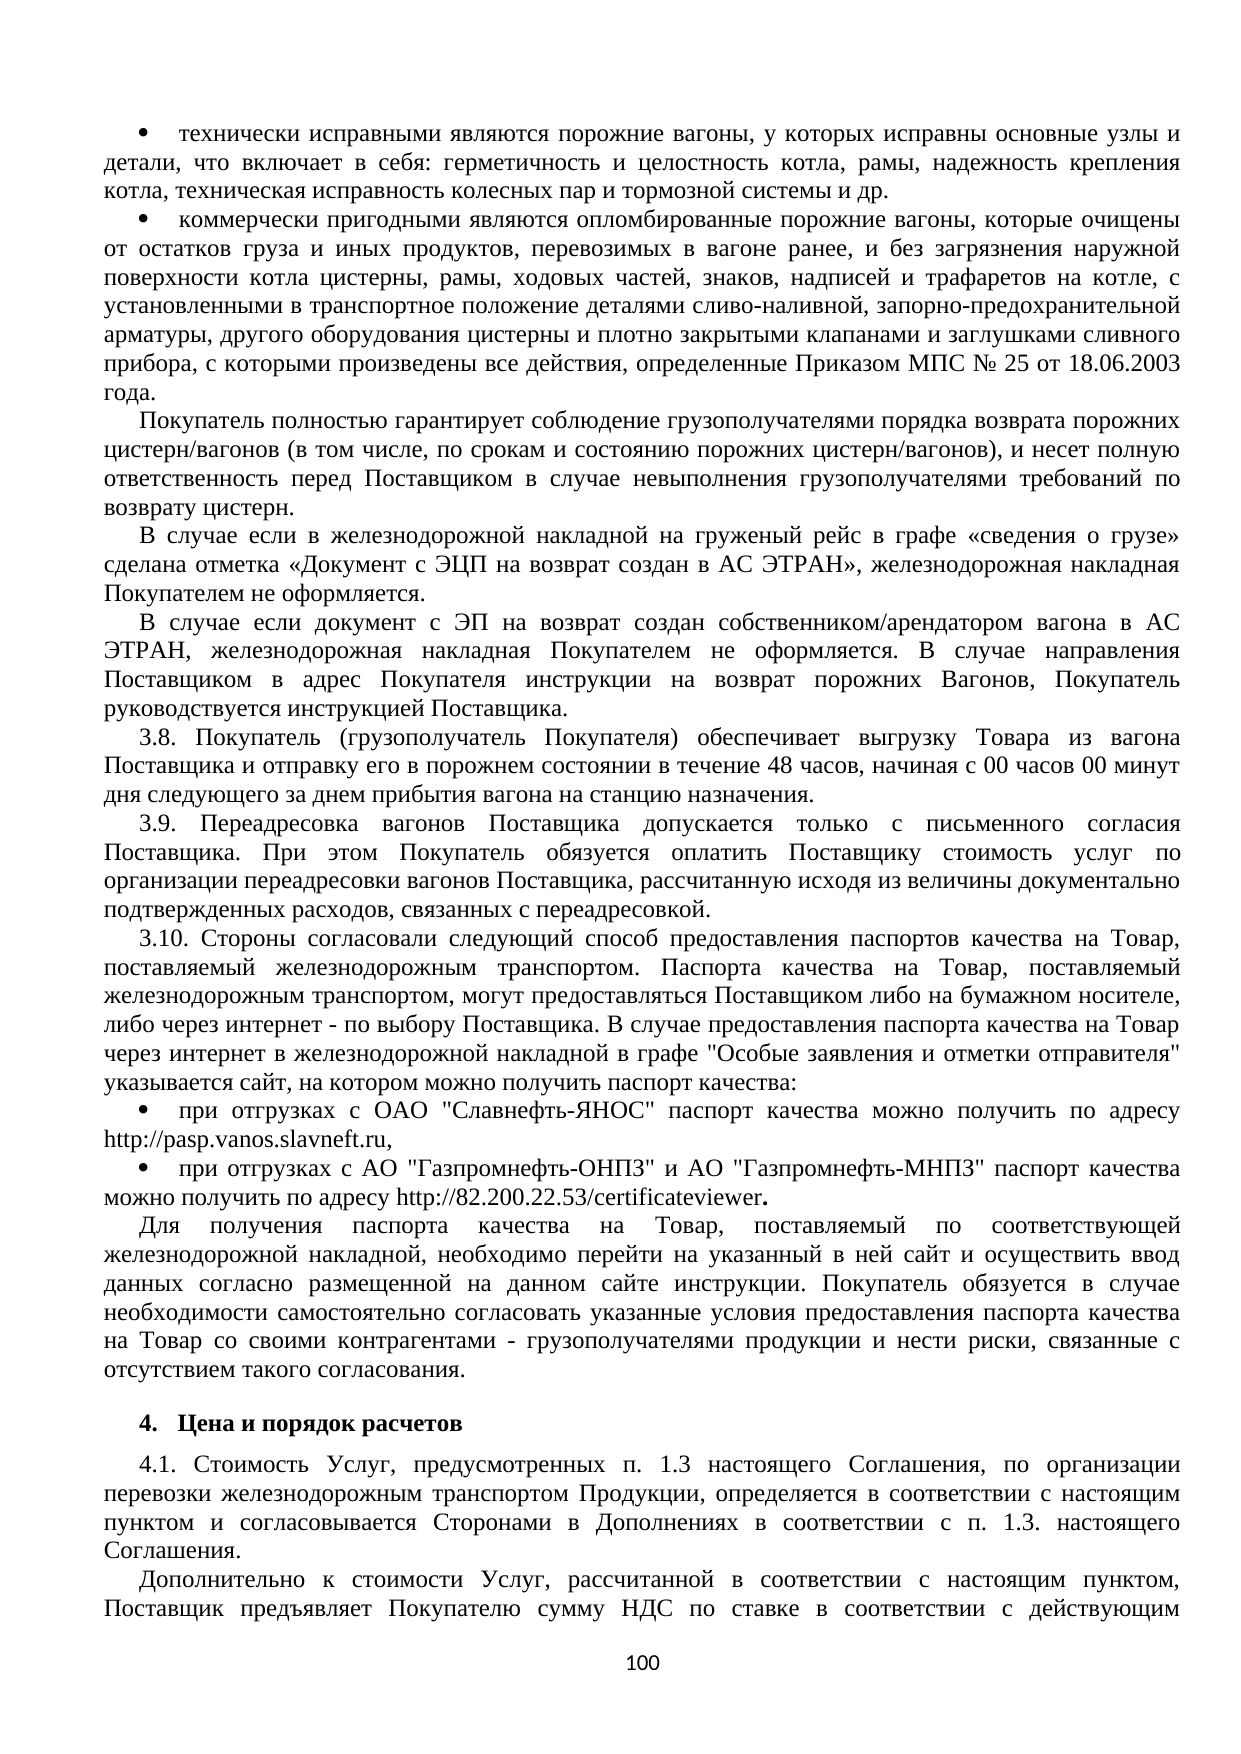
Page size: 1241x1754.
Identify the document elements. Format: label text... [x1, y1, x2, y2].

text В случае если документ с ЭП на возврат создан собственником/арендатором вагона в АС ЭТРАН, железнодорожная накладная Покупателем не оформляется. В случае направления Поставщиком в адрес Покупателя инструкции на возврат порожних Вагонов, Покупатель руководствуется инструкцией Поставщика. [103, 607, 1181, 722]
text Для получения паспорта качества на Товар, поставляемый по соответствующей железнодорожной накладной, необходимо перейти на указанный в ней сайт и осуществить ввод данных согласно размещенной на данном сайте инструкции. Покупатель обязуется в случае необходимости самостоятельно согласовать указанные условия предоставления паспорта качества на Товар со своими контрагентами - грузополучателями продукции и нести риски, связанные с отсутствием такого согласования. [103, 1211, 1181, 1383]
list при отгрузках с АО "Газпромнефть-ОНПЗ" и АО "Газпромнефть-МНПЗ" паспорт качества можно получить по адресу http://82.200.22.53/certificateviewer. [103, 1153, 1181, 1211]
list при отгрузках с ОАО "Славнефть-ЯНОС" паспорт качества можно получить по адресу http://pasp.vanos.slavneft.ru, [103, 1096, 1181, 1153]
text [103, 1564, 1181, 1622]
text 3.8. Покупатель (грузополучатель Покупателя) обеспечивает выгрузку Товара из вагона Поставщика и отправку его в порожнем состоянии в течение 48 часов, начиная с 00 часов 00 минут дня следующего за днем прибытия вагона на станцию назначения. [103, 722, 1181, 808]
text Покупатель полностью гарантирует соблюдение грузополучателями порядка возврата порожних цистерн/вагонов (в том числе, по срокам и состоянию порожних цистерн/вагонов), и несет полную ответственность перед Поставщиком в случае невыполнения грузополучателями требований по возврату цистерн. [103, 406, 1181, 521]
list коммерчески пригодными являются опломбированные порожние вагоны, которые очищены от остатков груза и иных продуктов, перевозимых в вагоне ранее, и без загрязнения наружной поверхности котла цистерны, рамы, ходовых частей, знаков, надписей и трафаретов на котле, с установленными в транспортное положение деталями сливо-наливной, запорно-предохранительной арматуры, другого оборудования цистерны и плотно закрытыми клапанами и заглушками сливного прибора, с которыми произведены все действия, определенные Приказом МПС № 25 от 18.06.2003 года. [103, 204, 1181, 406]
text В случае если в железнодорожной накладной на груженый рейс в графе «сведения о грузе» сделана отметка «Документ с ЭЦП на возврат создан в АС ЭТРАН», железнодорожная накладная Покупателем не оформляется. [103, 521, 1181, 607]
text 3.10. Стороны согласовали следующий способ предоставления паспортов качества на Товар, поставляемый железнодорожным транспортом. Паспорта качества на Товар, поставляемый железнодорожным транспортом, могут предоставляться Поставщиком либо на бумажном носителе, либо через интернет - по выбору Поставщика. В случае предоставления паспорта качества на Товар через интернет в железнодорожной накладной в графе "Особые заявления и отметки отправителя" указывается сайт, на котором можно получить паспорт качества: [103, 923, 1181, 1096]
list технически исправными являются порожние вагоны, у которых исправны основные узлы и детали, что включает в себя: герметичность и целостность котла, рамы, надежность крепления котла, техническая исправность колесных пар и тормозной системы и др. [103, 118, 1181, 204]
text 4.1. Стоимость Услуг, предусмотренных п. 1.3 настоящего Соглашения, по организации перевозки железнодорожным транспортом Продукции, определяется в соответствии с настоящим пунктом и согласовывается Сторонами в Дополнениях в соответствии с п. 1.3. настоящего Соглашения. [103, 1449, 1181, 1564]
list Цена и порядок расчетов [103, 1408, 1181, 1437]
text 3.9. Переадресовка вагонов Поставщика допускается только с письменного согласия Поставщика. При этом Покупатель обязуется оплатить Поставщику стоимость услуг по организации переадресовки вагонов Поставщика, рассчитанную исходя из величины документально подтвержденных расходов, связанных с переадресовкой. [103, 808, 1181, 923]
